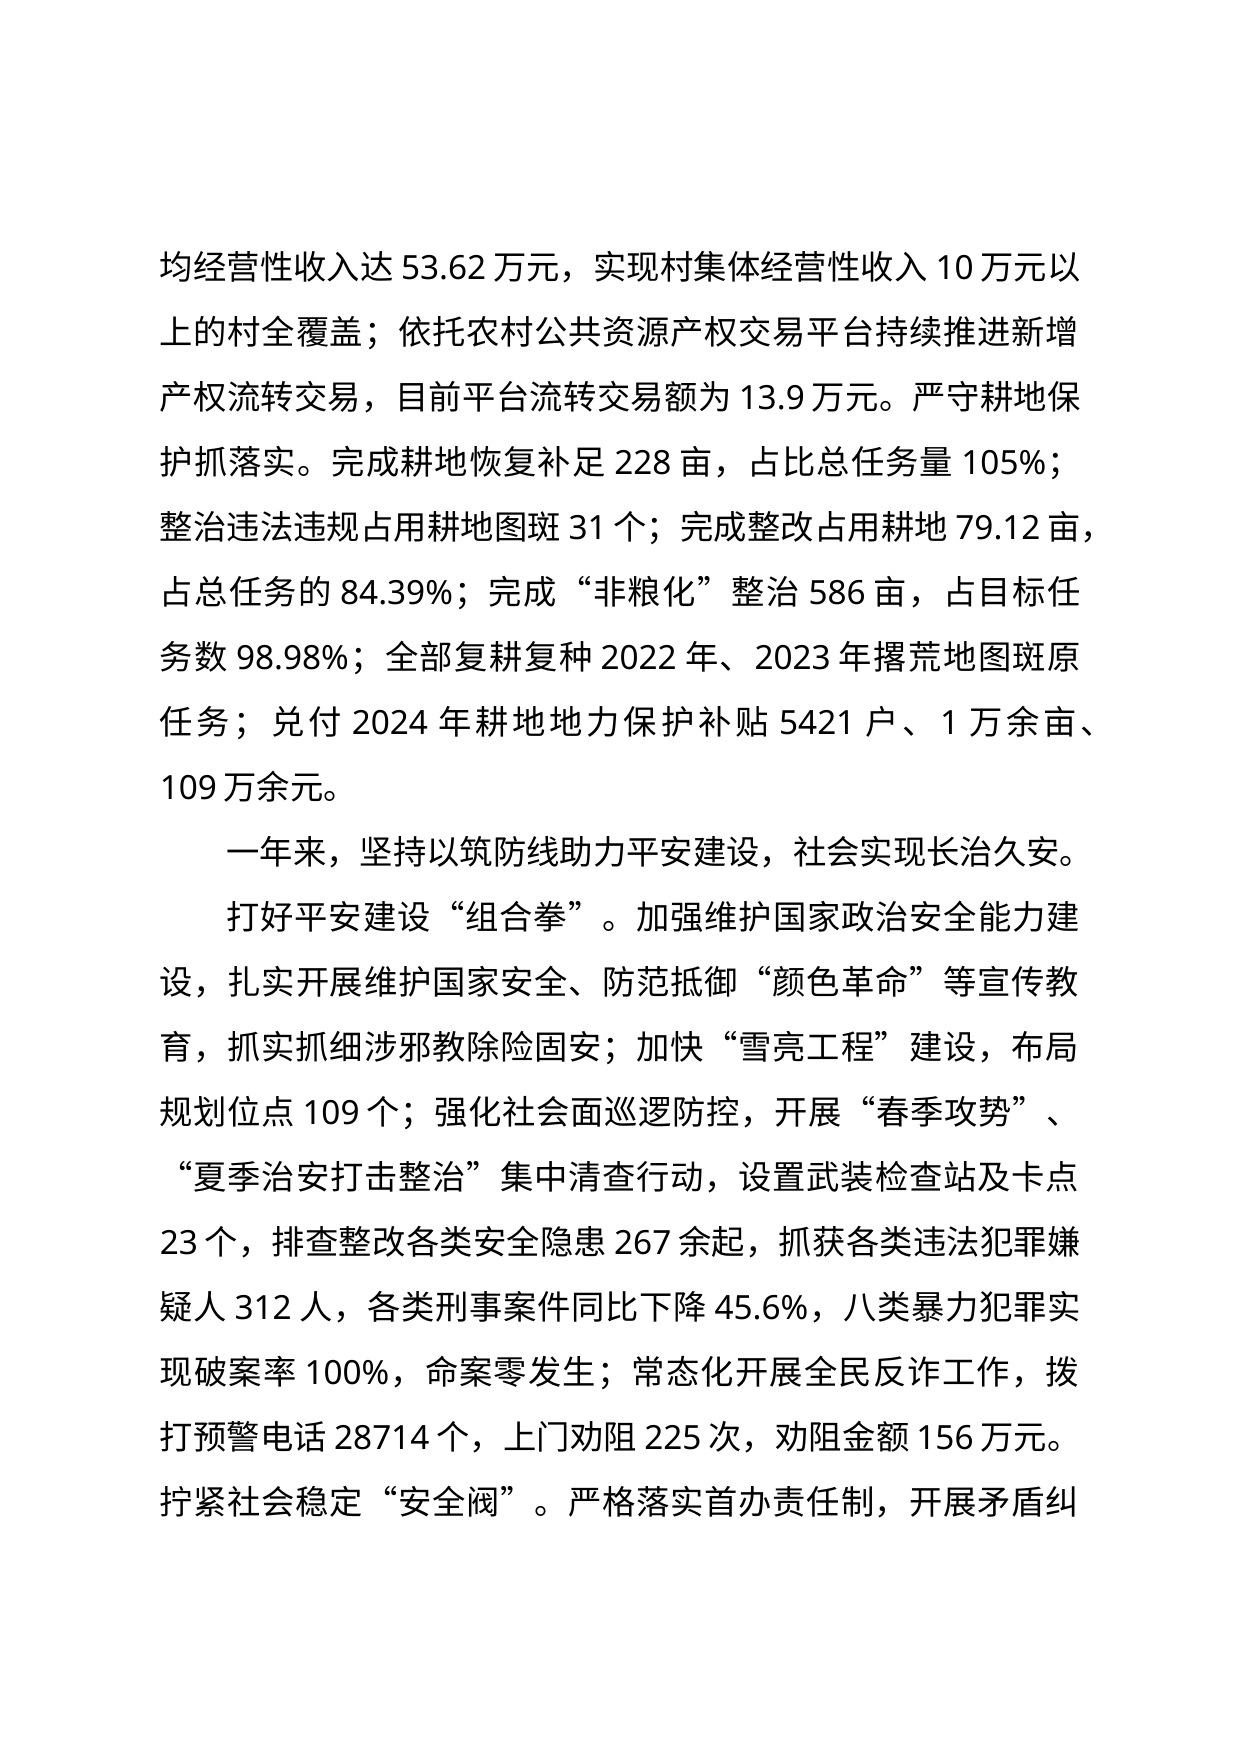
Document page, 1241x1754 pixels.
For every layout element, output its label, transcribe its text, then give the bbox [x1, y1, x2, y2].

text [159, 883, 1081, 1533]
text 一年来，坚持以筑防线助力平安建设，社会实现长治久安。 [159, 818, 1081, 883]
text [159, 233, 1081, 818]
